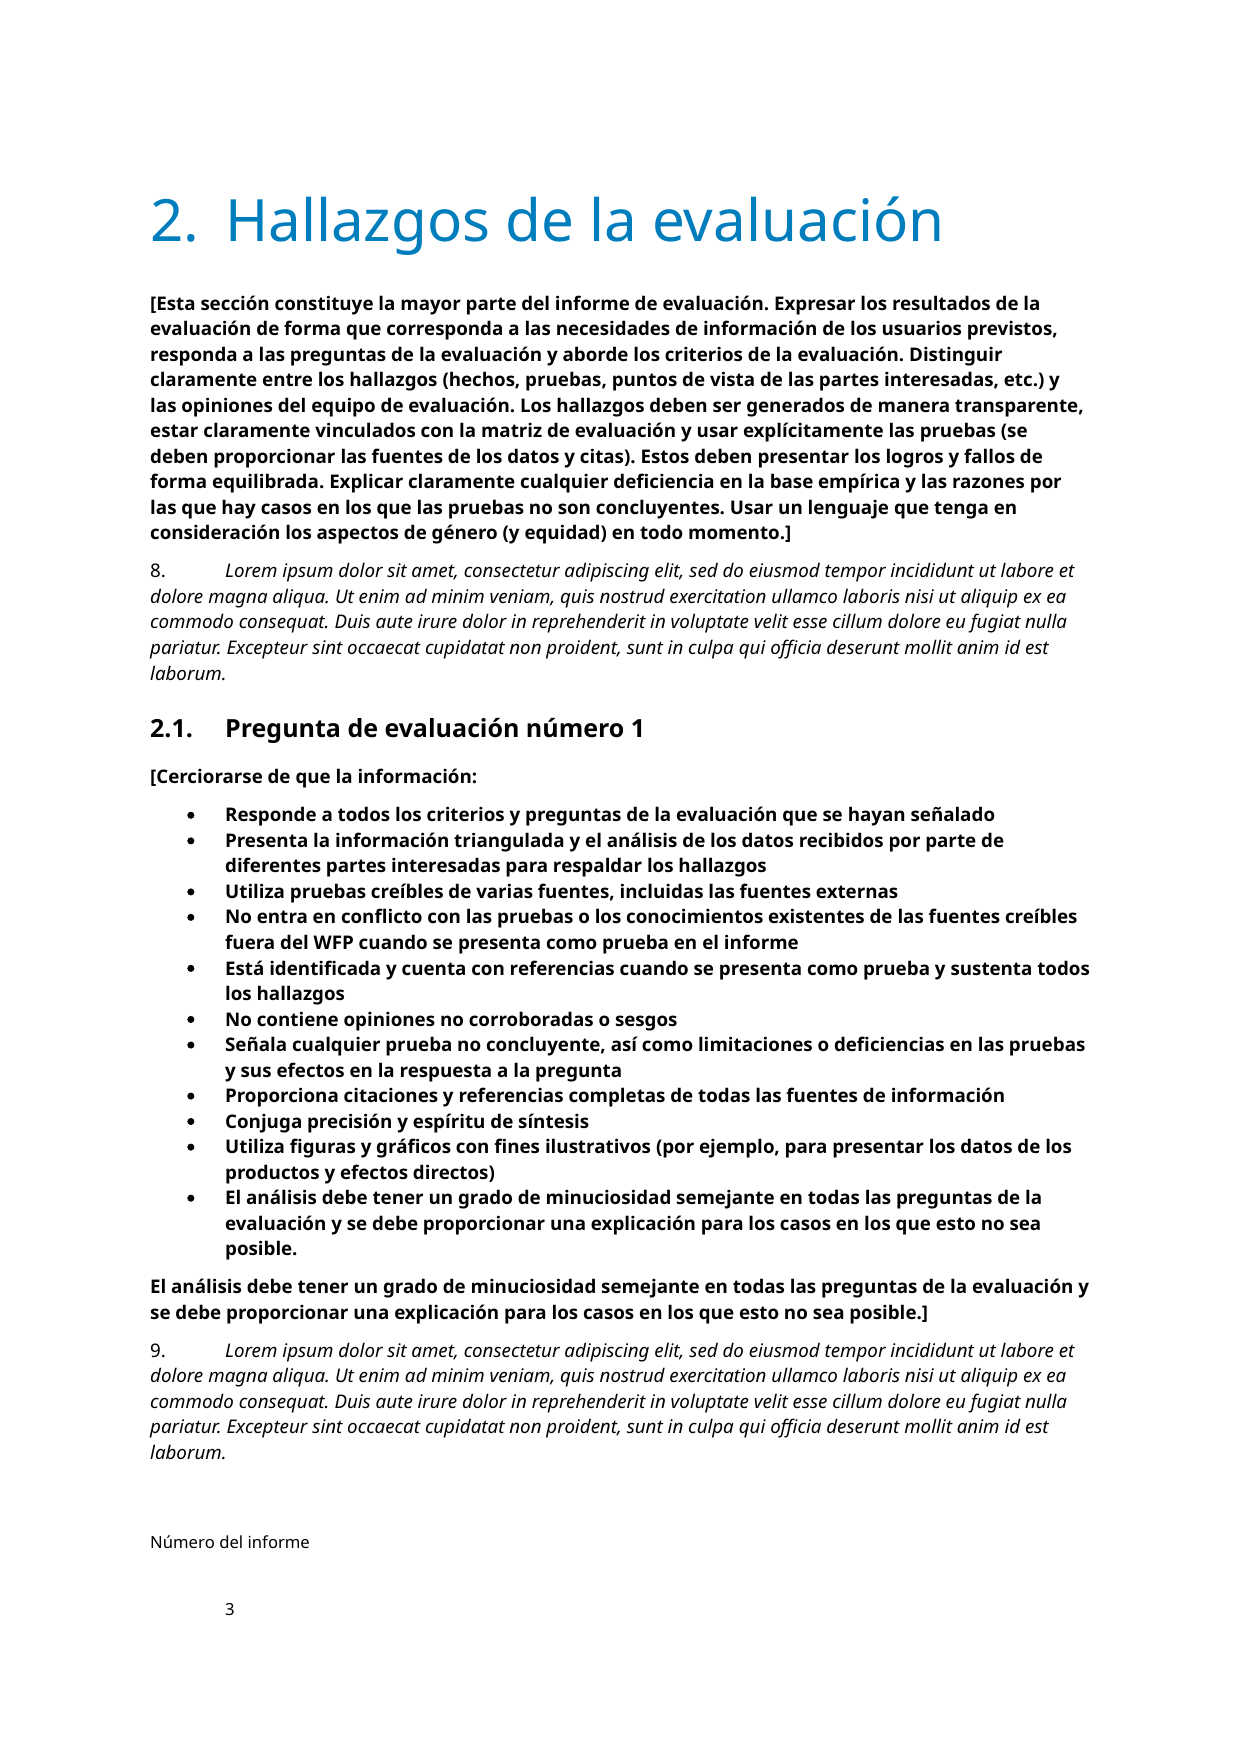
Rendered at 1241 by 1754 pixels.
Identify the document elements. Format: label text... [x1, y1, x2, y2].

list Está identificada y cuenta con referencias cuando se presenta como prueba y sustenta todos los hallazgos [187, 955, 1090, 1006]
list Utiliza figuras y gráficos con fines ilustrativos (por ejemplo, para presentar los datos de los productos y efectos directos) [187, 1133, 1090, 1184]
list Señala cualquier prueba no concluyente, así como limitaciones o deficiencias en las pruebas y sus efectos en la respuesta a la pregunta [187, 1031, 1090, 1082]
list No contiene opiniones no corroboradas o sesgos [187, 1006, 1090, 1031]
list Proporciona citaciones y referencias completas de todas las fuentes de información [187, 1082, 1090, 1108]
list El análisis debe tener un grado de minuciosidad semejante en todas las preguntas de la evaluación y se debe proporcionar una explicación para los casos en los que esto no sea posible. [187, 1184, 1090, 1261]
list Presenta la información triangulada y el análisis de los datos recibidos por parte de diferentes partes interesadas para respaldar los hallazgos [187, 827, 1090, 878]
subtitle Pregunta de evaluación número 1 [150, 710, 1090, 744]
subtitle Hallazgos de la evaluación [150, 179, 1090, 259]
list No entra en conflicto con las pruebas o los conocimientos existentes de las fuentes creíbles fuera del WFP cuando se presenta como prueba en el informe [187, 904, 1090, 955]
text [150, 1337, 1090, 1465]
list Utiliza pruebas creíbles de varias fuentes, incluidas las fuentes externas [187, 878, 1090, 904]
text El análisis debe tener un grado de minuciosidad semejante en todas las preguntas de la evaluación y se debe proporcionar una explicación para los casos en los que esto no sea posible.] [150, 1274, 1090, 1325]
text [Cerciorarse de que la información: [150, 764, 1090, 789]
list Conjuga precisión y espíritu de síntesis [187, 1108, 1090, 1133]
list Responde a todos los criterios y preguntas de la evaluación que se hayan señalado [187, 802, 1090, 827]
text [Esta sección constituye la mayor parte del informe de evaluación. Expresar los resultados de la evaluación de forma que corresponda a las necesidades de información de los usuarios previstos, responda a las preguntas de la evaluación y aborde los criterios de la evaluación. Distinguir claramente entre los hallazgos (hechos, pruebas, puntos de vista de las partes interesadas, etc.) y las opiniones del equipo de evaluación. Los hallazgos deben ser generados de manera transparente, estar claramente vinculados con la matriz de evaluación y usar explícitamente las pruebas (se deben proporcionar las fuentes de los datos y citas). Estos deben presentar los logros y fallos de forma equilibrada. Explicar claramente cualquier deficiencia en la base empírica y las razones por las que hay casos en los que las pruebas no son concluyentes. Usar un lenguaje que tenga en consideración los aspectos de género (y equidad) en todo momento.] [150, 290, 1090, 545]
